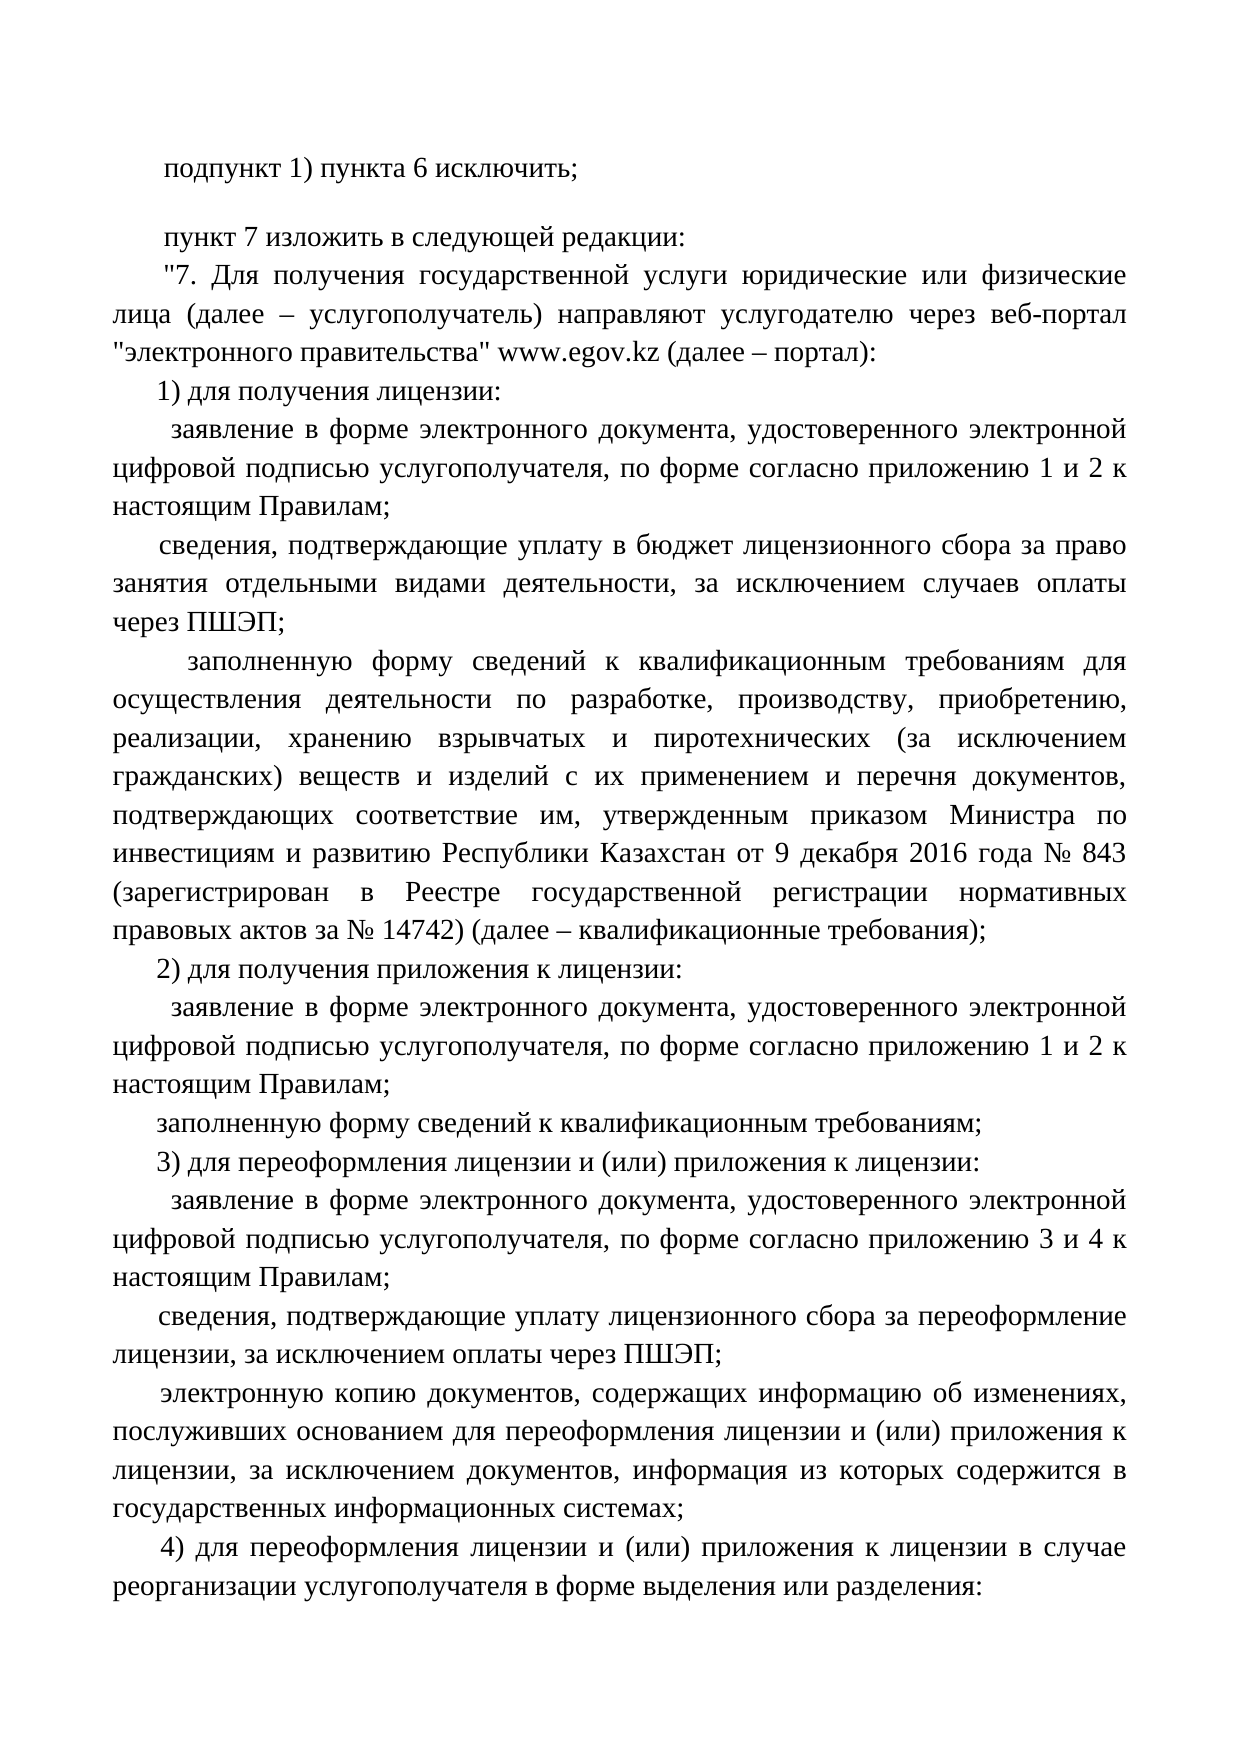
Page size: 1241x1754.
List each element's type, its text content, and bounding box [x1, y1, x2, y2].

text подпункт 1) пункта 6 исключить; [112, 150, 1128, 183]
text сведения, подтверждающие уплату в бюджет лицензионного сбора за право занятия отдельными видами деятельности, за исключением случаев оплаты через ПШЭП; [112, 527, 1128, 638]
text 3) для переоформления лицензии и (или) приложения к лицензии: [112, 1144, 1128, 1177]
text заполненную форму сведений к квалификационным требованиям; [112, 1105, 1128, 1139]
text заявление в форме электронного документа, удостоверенного электронной цифровой подписью услугополучателя, по форме согласно приложению 1 и 2 к настоящим Правилам; [112, 411, 1128, 522]
text "7. Для получения государственной услуги юридические или физические лица (далее – услугополучатель) направляют услугодателю через веб-портал "электронного правительства" www.egov.kz (далее – портал): [112, 257, 1128, 368]
text сведения, подтверждающие уплату лицензионного сбора за переоформление лицензии, за исключением оплаты через ПШЭП; [112, 1298, 1128, 1370]
text заявление в форме электронного документа, удостоверенного электронной цифровой подписью услугополучателя, по форме согласно приложению 1 и 2 к настоящим Правилам; [112, 989, 1128, 1100]
text 4) для переоформления лицензии и (или) приложения к лицензии в случае реорганизации услугополучателя в форме выделения или разделения: [112, 1529, 1128, 1601]
text заполненную форму сведений к квалификационным требованиям для осуществления деятельности по разработке, производству, приобретению, реализации, хранению взрывчатых и пиротехнических (за исключением гражданских) веществ и изделий с их применением и перечня документов, подтверждающих соответствие им, утвержденным приказом Министра по инвестициям и развитию Республики Казахстан от 9 декабря 2016 года № 843 (зарегистрирован в Реестре государственной регистрации нормативных правовых актов за № 14742) (далее – квалификационные требования); [112, 643, 1128, 946]
text 2) для получения приложения к лицензии: [112, 951, 1128, 984]
text 1) для получения лицензии: [112, 373, 1128, 406]
text пункт 7 изложить в следующей редакции: [112, 219, 1128, 252]
